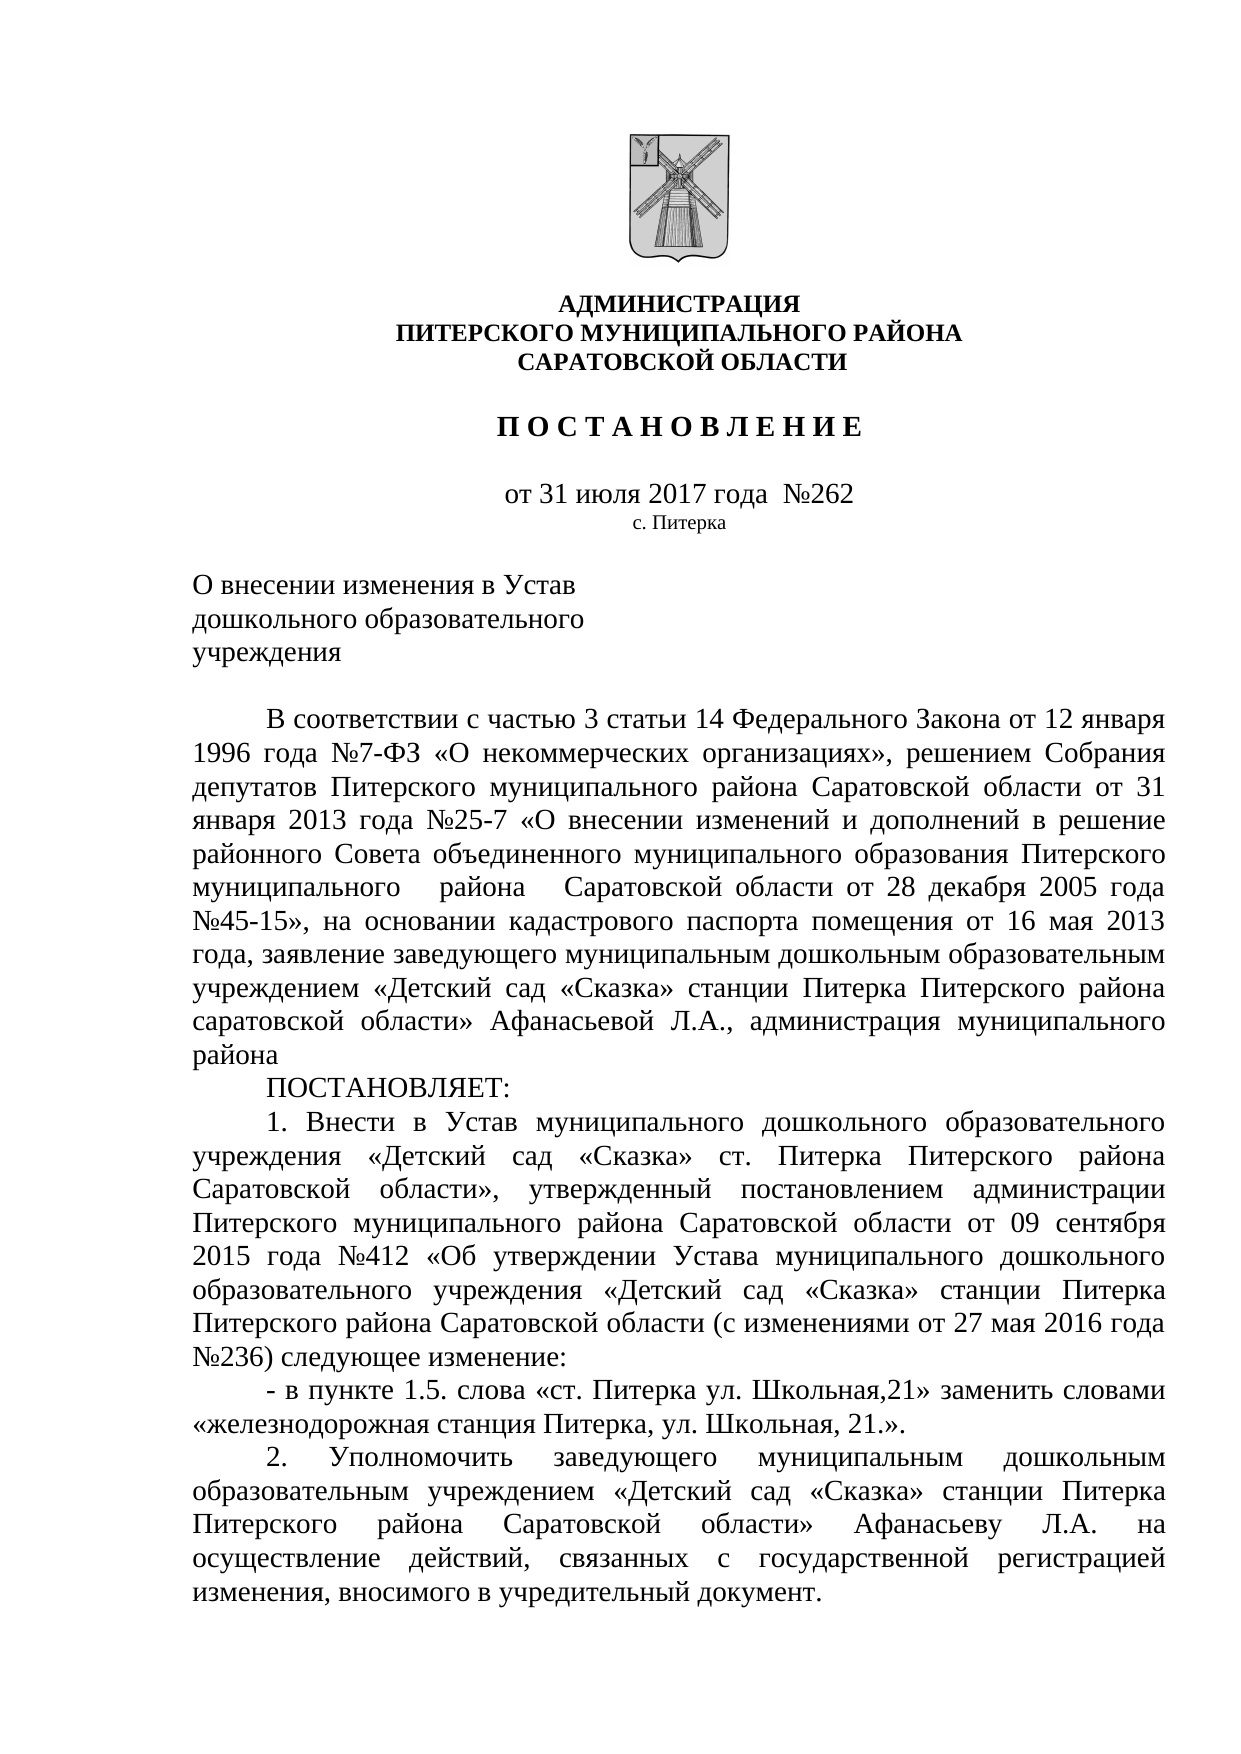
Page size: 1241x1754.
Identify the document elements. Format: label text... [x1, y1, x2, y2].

text ПОСТАНОВЛЯЕТ: [192, 1071, 1166, 1104]
text САРАТОВСКОЙ ОБЛАСТИ [192, 347, 1166, 376]
text 1. Внести в Устав муниципального дошкольного образовательного учреждения «Детский сад «Сказка» ст. Питерка Питерского района Саратовской области», утвержденный постановлением администрации Питерского муниципального района Саратовской области от 09 сентября 2015 года №412 «Об утверждении Устава муниципального дошкольного образовательного учреждения «Детский сад «Сказка» станции Питерка Питерского района Саратовской области (с изменениями от 27 мая 2016 года №236) следующее изменение: [192, 1104, 1166, 1372]
text от 31 июля 2017 года №262 [192, 476, 1166, 510]
text О внесении изменения в Устав дошкольного образовательного учреждения [192, 567, 650, 668]
text В соответствии с частью 3 статьи 14 Федерального Закона от 12 января 1996 года №7-ФЗ «О некоммерческих организациях», решением Собрания депутатов Питерского муниципального района Саратовской области от 31 января 2013 года №25-7 «О внесении изменений и дополнений в решение районного Совета объединенного муниципального образования Питерского муниципального района Саратовской области от 28 декабря 2005 года №45-15», на основании кадастрового паспорта помещения от 16 мая 2013 года, заявление заведующего муниципальным дошкольным образовательным учреждением «Детский сад «Сказка» станции Питерка Питерского района саратовской области» Афанасьевой Л.А., администрация муниципального района [192, 702, 1166, 1071]
text АДМИНИСТРАЦИЯ [192, 289, 1166, 318]
text с. Питерка [192, 510, 1166, 534]
text П О С Т А Н О В Л Е Н И Е [192, 409, 1166, 443]
picture [626, 132, 732, 268]
text ПИТЕРСКОГО МУНИЦИПАЛЬНОГО РАЙОНА [192, 318, 1166, 347]
text 2. Уполномочить заведующего муниципальным дошкольным образовательным учреждением «Детский сад «Сказка» станции Питерка Питерского района Саратовской области» Афанасьеву Л.А. на осуществление действий, связанных с государственной регистрацией изменения, вносимого в учредительный документ. [192, 1439, 1166, 1607]
text - в пункте 1.5. слова «ст. Питерка ул. Школьная,21» заменить словами «железнодорожная станция Питерка, ул. Школьная, 21.». [192, 1372, 1166, 1439]
